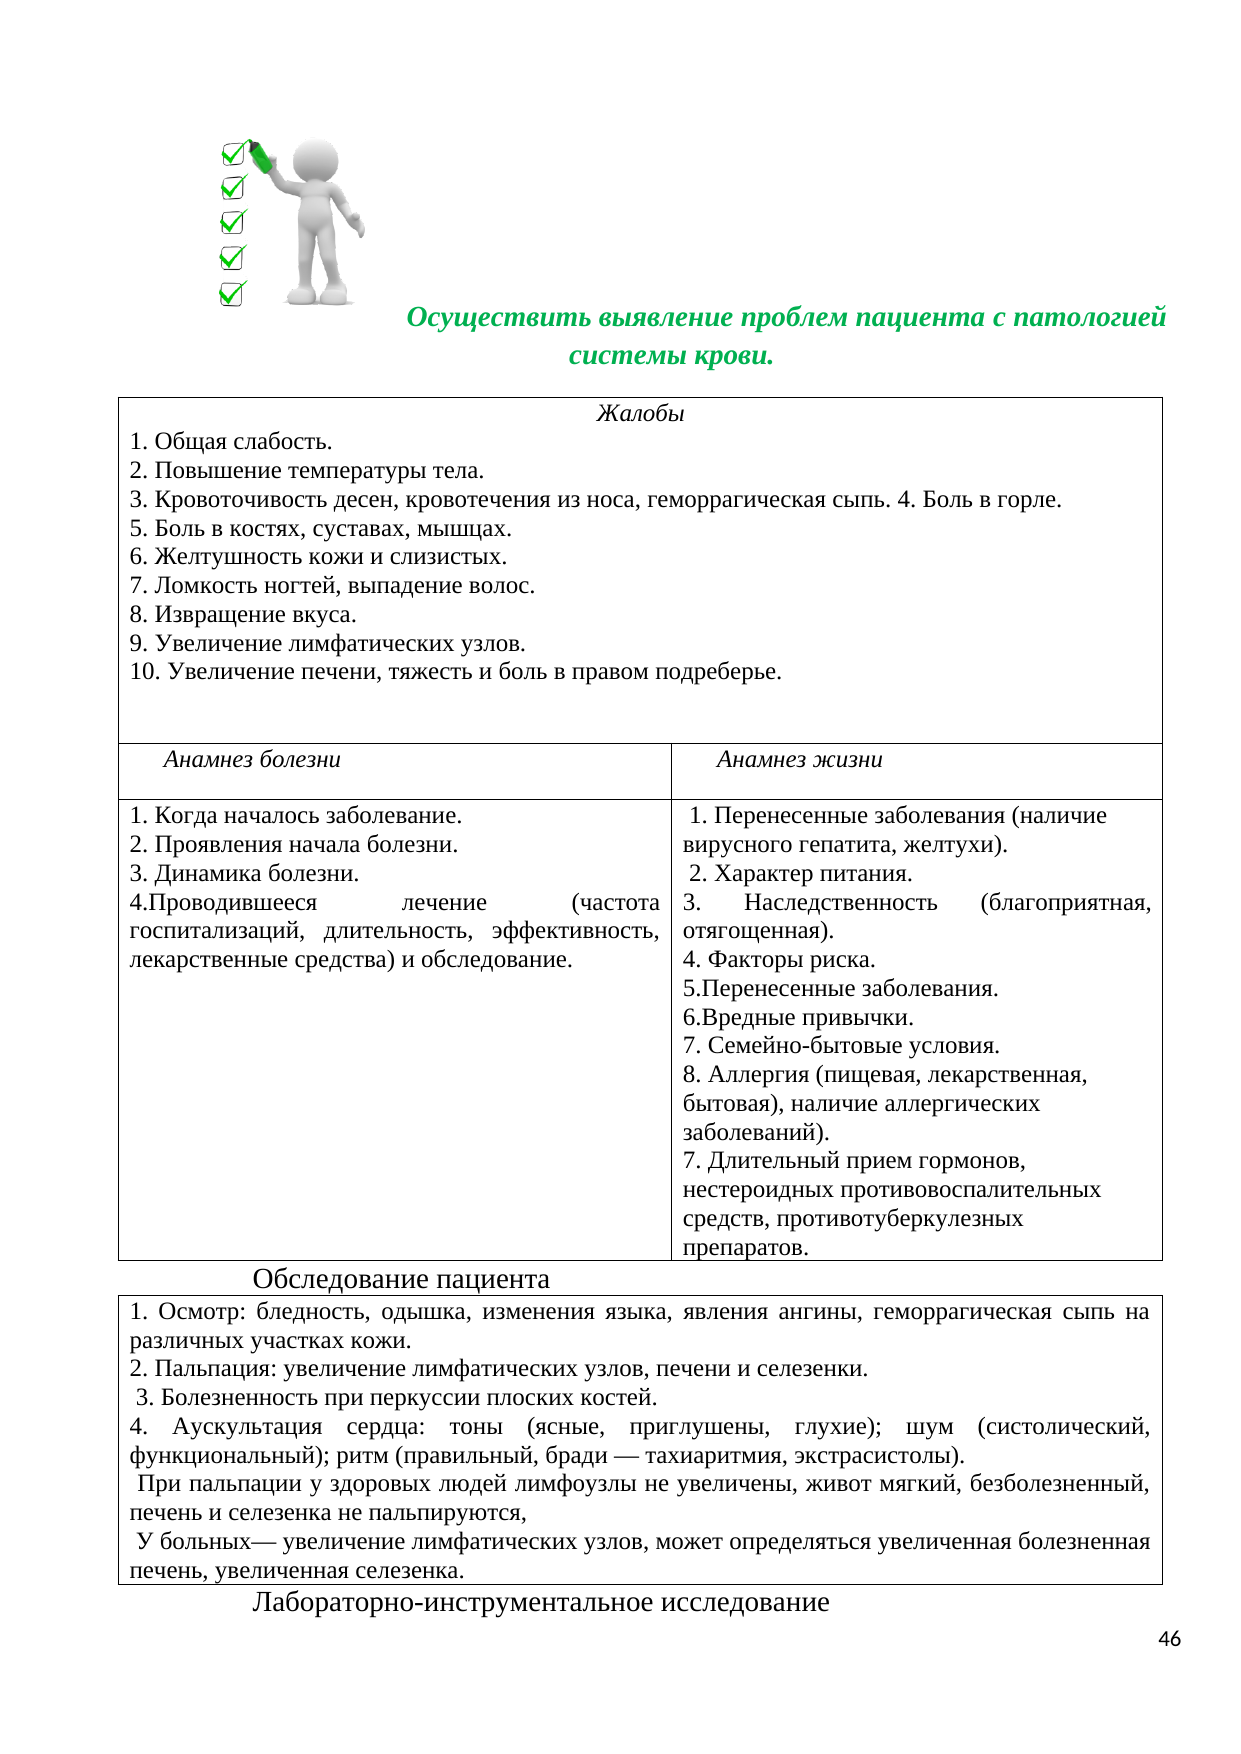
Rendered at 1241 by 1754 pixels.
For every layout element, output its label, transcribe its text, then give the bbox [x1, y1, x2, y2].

table_cell Анамнез болезни [119, 744, 671, 799]
table_cell 1. Когда началось заболевание. 2. Проявления начала болезни. 3. Динамика болезни. 4.Проводившееся лечение (частота госпитализаций, длительность, эффективность, лекарственные средства) и обследование. [119, 800, 671, 1260]
table_header Жалобы 1. Общая слабость. 2. Повышение температуры тела. 3. Кровоточивость десен, кровотечения из носа, геморрагическая сыпь. 4. Боль в горле. 5. Боль в костях, суставах, мышцах. 6. Желтушность кожи и слизистых. 7. Ломкость ногтей, выпадение волос. 8. Извращение вкуса. 9. Увеличение лимфатических узлов. 10. Увеличение печени, тяжесть и боль в правом подреберье. [119, 398, 1162, 743]
table_header 1. Осмотр: бледность, одышка, изменения языка, явления ангины, геморрагическая сыпь на различных участках кожи. 2. Пальпация: увеличение лимфатических узлов, печени и селезенки. 3. Болезненность при перкуссии плоских костей. 4. Аускультация сердца: тоны (ясные, приглушены, глухие); шум (систолический, функциональный); ритм (правильный, бради — тахиаритмия, экстрасистолы). При пальпации у здоровых людей лимфоузлы не увеличены, живот мягкий, безболезненный, печень и селезенка не пальпируются, У больных— увеличение лимфатических узлов, может определяться увеличенная болезненная печень, увеличенная селезенка. [119, 1296, 1162, 1583]
text Обследование пациента [252, 1261, 1181, 1295]
text Осуществить выявление проблем пациента с патологией системы крови. [162, 118, 1181, 371]
picture [176, 118, 407, 326]
table_cell Анамнез жизни [672, 744, 1162, 799]
text Лабораторно-инструментальное исследование [252, 1584, 1181, 1618]
table_cell 1. Перенесенные заболевания (наличие вирусного гепатита, желтухи). 2. Характер питания. 3. Наследственность (благоприятная, отягощенная). 4. Факторы риска. 5.Перенесенные заболевания. 6.Вредные привычки. 7. Семейно-бытовые условия. 8. Аллергия (пищевая, лекарственная, бытовая), наличие аллергических заболеваний). 7. Длительный прием гормонов, нестероидных противовоспалительных средств, противотуберкулезных препаратов. [672, 800, 1162, 1260]
